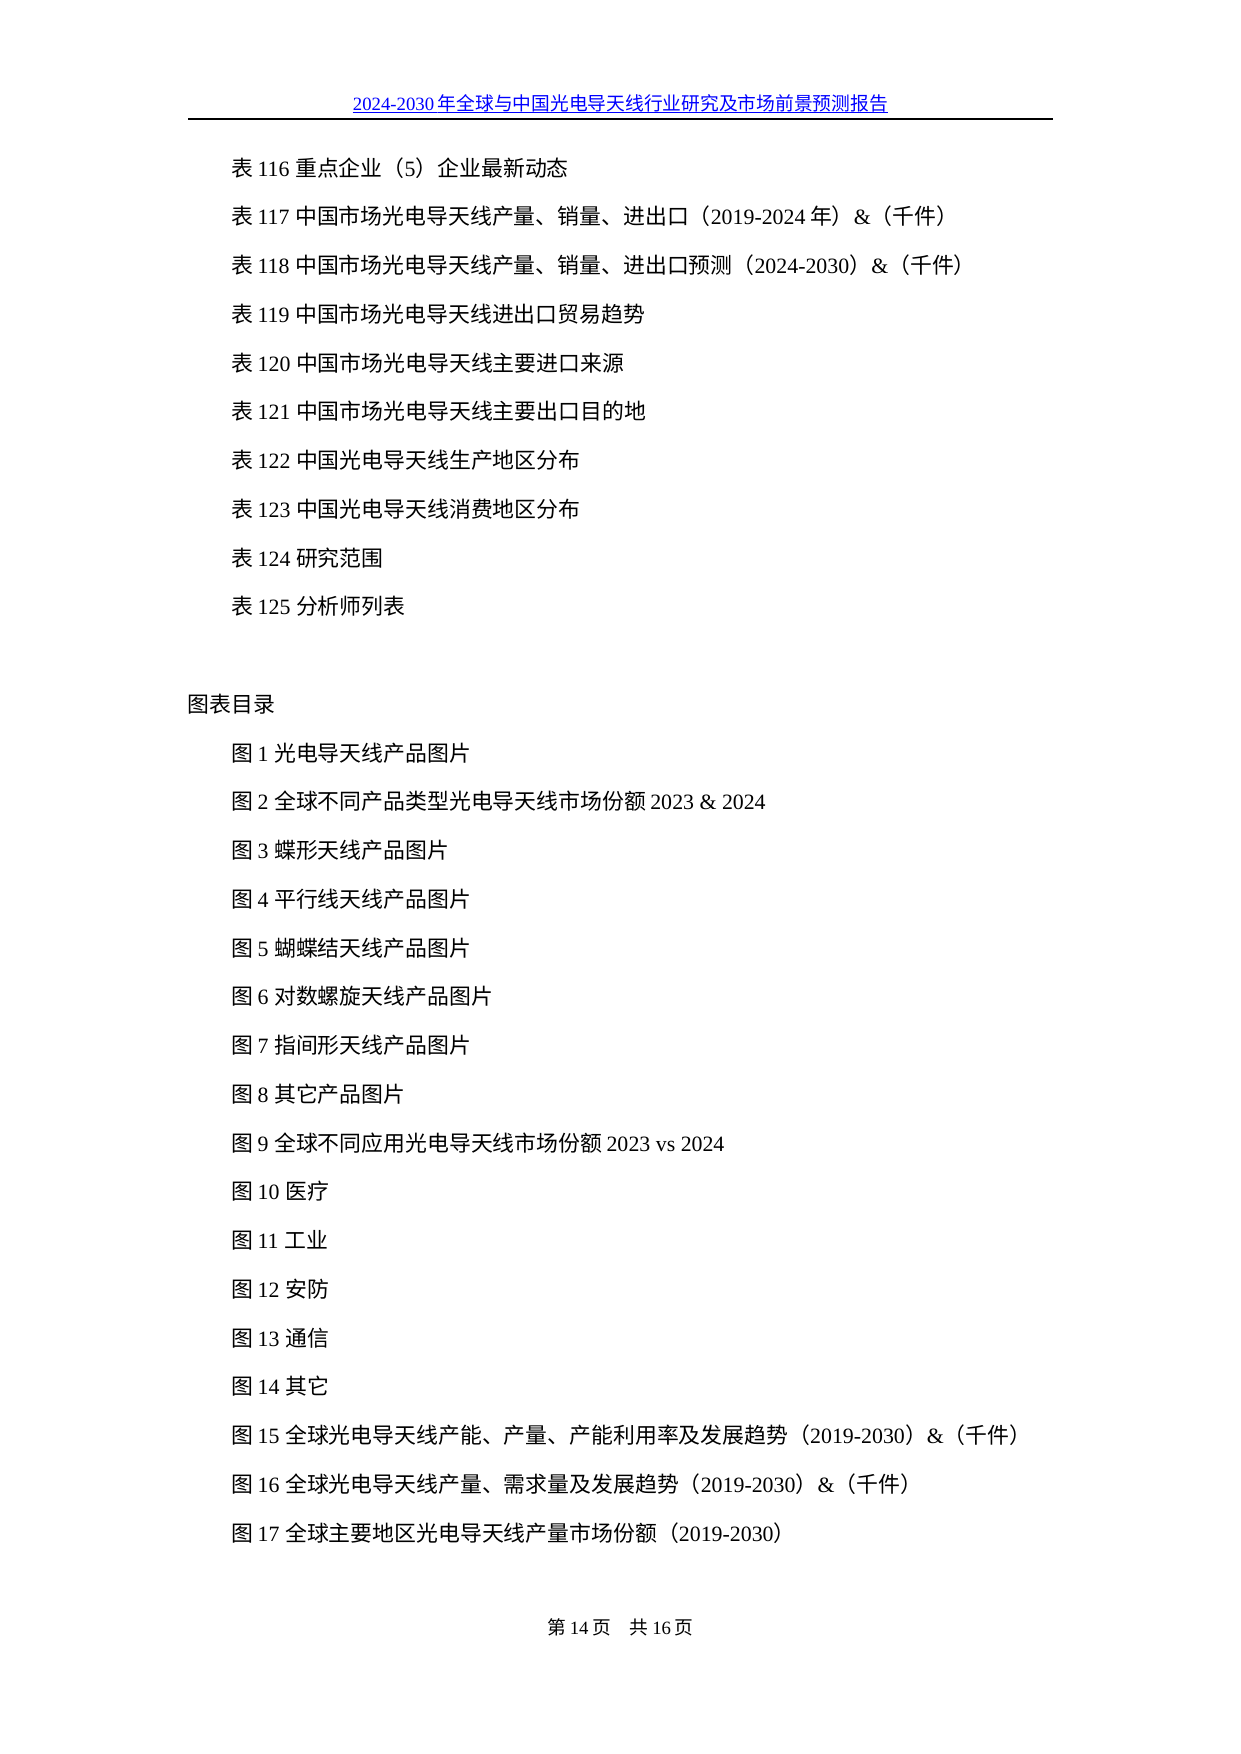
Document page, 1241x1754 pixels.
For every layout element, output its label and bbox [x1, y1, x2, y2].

text [187, 150, 1053, 1548]
